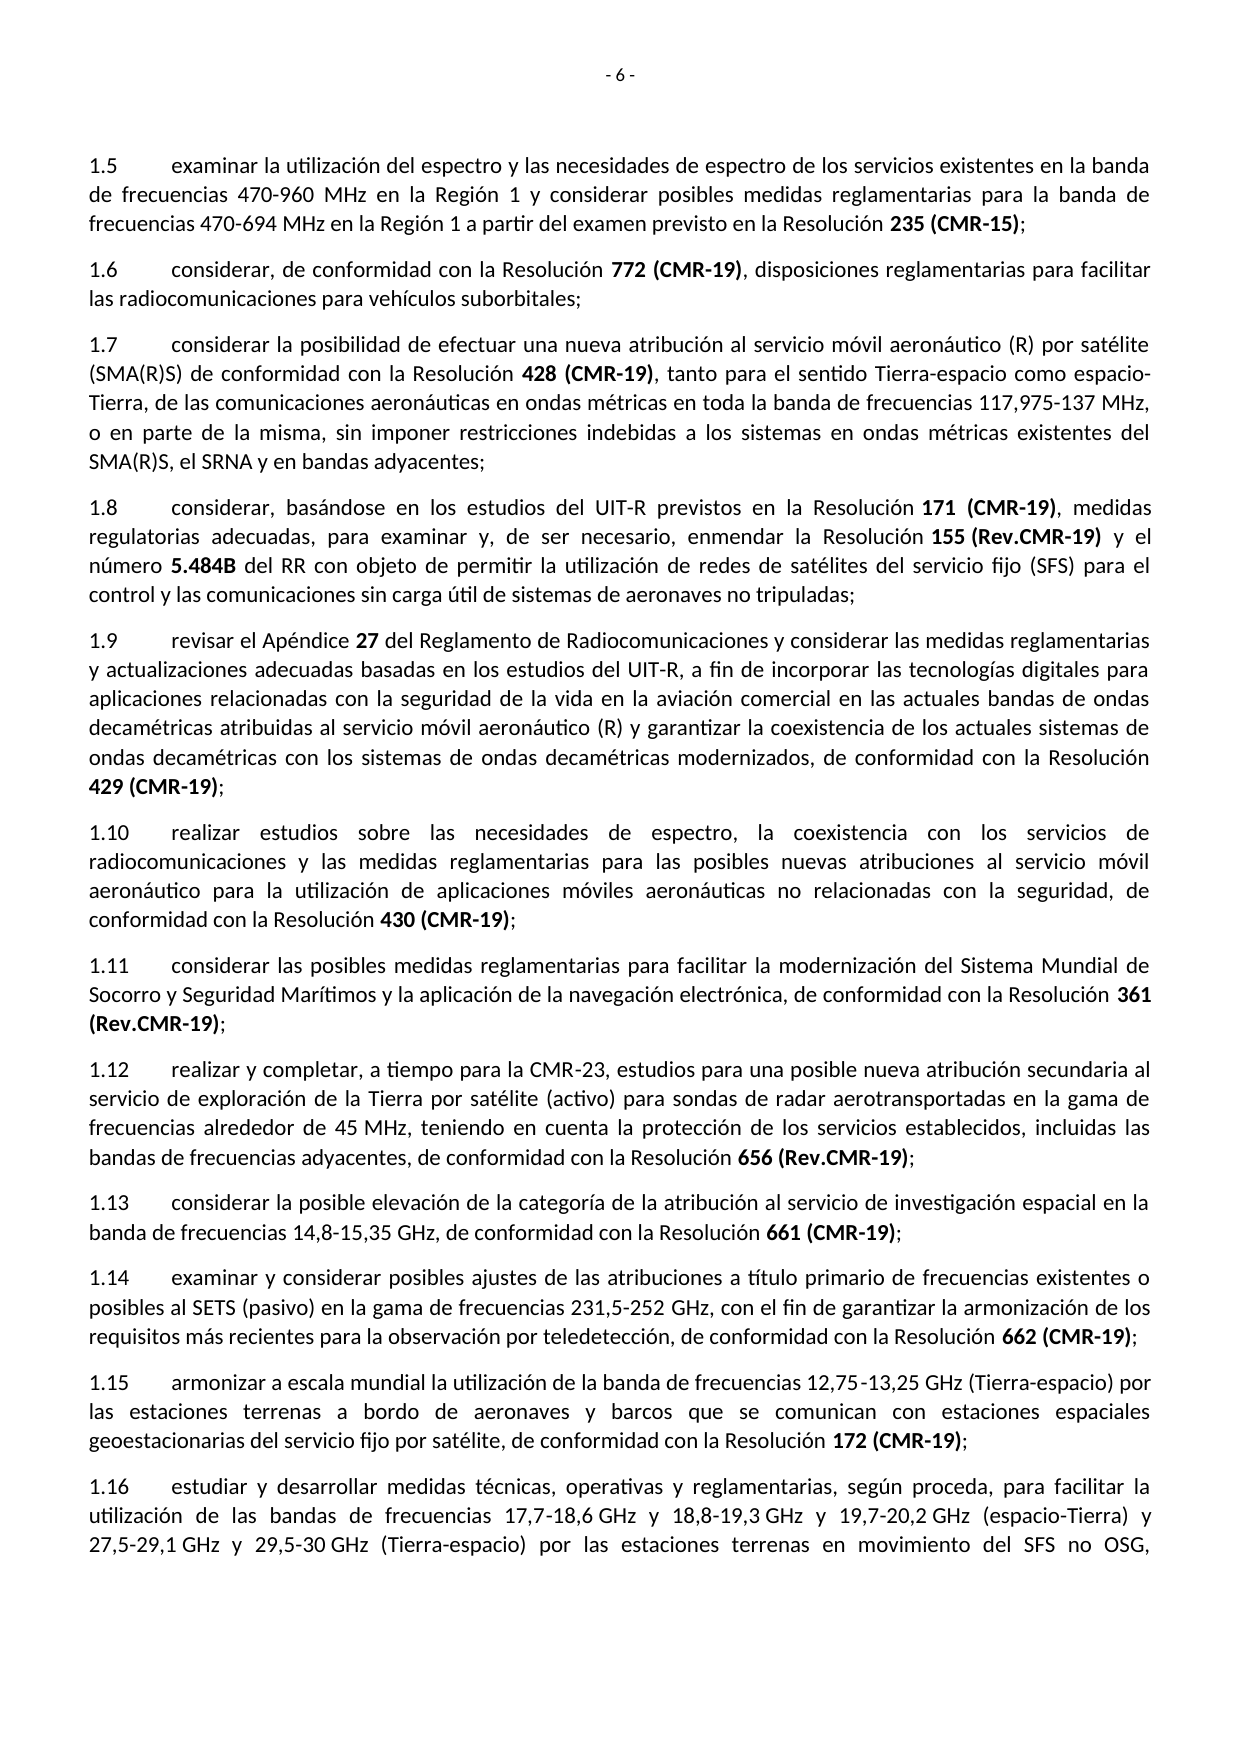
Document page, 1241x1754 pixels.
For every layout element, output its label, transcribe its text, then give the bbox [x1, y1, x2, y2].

text 1.15 armonizar a escala mundial la utilización de la banda de frecuencias 12,75-13,25 GHz (Tierra-espacio) por las estaciones terrenas a bordo de aeronaves y barcos que se comunican con estaciones espaciales geoestacionarias del servicio fijo por satélite, de conformidad con la Resolución 172 (CMR-19); [88, 1367, 1152, 1454]
text 1.7 considerar la posibilidad de efectuar una nueva atribución al servicio móvil aeronáutico (R) por satélite (SMA(R)S) de conformidad con la Resolución 428 (CMR-19), tanto para el sentido Tierra-espacio como espacio-Tierra, de las comunicaciones aeronáuticas en ondas métricas en toda la banda de frecuencias 117,975-137 MHz, o en parte de la misma, sin imponer restricciones indebidas a los sistemas en ondas métricas existentes del SMA(R)S, el SRNA y en bandas adyacentes; [88, 329, 1152, 475]
text 1.14 examinar y considerar posibles ajustes de las atribuciones a título primario de frecuencias existentes o posibles al SETS (pasivo) en la gama de frecuencias 231,5-252 GHz, con el fin de garantizar la armonización de los requisitos más recientes para la observación por teledetección, de conformidad con la Resolución 662 (CMR-19); [88, 1262, 1152, 1350]
text 1.10 realizar estudios sobre las necesidades de espectro, la coexistencia con los servicios de radiocomunicaciones y las medidas reglamentarias para las posibles nuevas atribuciones al servicio móvil aeronáutico para la utilización de aplicaciones móviles aeronáuticas no relacionadas con la seguridad, de conformidad con la Resolución 430 (CMR-19); [88, 817, 1152, 933]
text 1.9 revisar el Apéndice 27 del Reglamento de Radiocomunicaciones y considerar las medidas reglamentarias y actualizaciones adecuadas basadas en los estudios del UIT-R, a fin de incorporar las tecnologías digitales para aplicaciones relacionadas con la seguridad de la vida en la aviación comercial en las actuales bandas de ondas decamétricas atribuidas al servicio móvil aeronáutico (R) y garantizar la coexistencia de los actuales sistemas de ondas decamétricas con los sistemas de ondas decamétricas modernizados, de conformidad con la Resolución 429 (CMR-19); [88, 625, 1152, 800]
text 1.12 realizar y completar, a tiempo para la CMR-23, estudios para una posible nueva atribución secundaria al servicio de exploración de la Tierra por satélite (activo) para sondas de radar aerotransportadas en la gama de frecuencias alrededor de 45 MHz, teniendo en cuenta la protección de los servicios establecidos, incluidas las bandas de frecuencias adyacentes, de conformidad con la Resolución 656 (Rev.CMR-19); [88, 1054, 1152, 1171]
text 1.8 considerar, basándose en los estudios del UIT-R previstos en la Resolución 171 (CMR-19), medidas regulatorias adecuadas, para examinar y, de ser necesario, enmendar la Resolución 155 (Rev.CMR-19) y el número 5.484B del RR con objeto de permitir la utilización de redes de satélites del servicio fijo (SFS) para el control y las comunicaciones sin carga útil de sistemas de aeronaves no tripuladas; [88, 492, 1152, 608]
text 1.11 considerar las posibles medidas reglamentarias para facilitar la modernización del Sistema Mundial de Socorro y Seguridad Marítimos y la aplicación de la navegación electrónica, de conformidad con la Resolución 361 (Rev.CMR-19); [88, 950, 1152, 1037]
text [88, 1471, 1152, 1558]
text 1.13 considerar la posible elevación de la categoría de la atribución al servicio de investigación espacial en la banda de frecuencias 14,8-15,35 GHz, de conformidad con la Resolución 661 (CMR-19); [88, 1187, 1152, 1246]
text 1.5 examinar la utilización del espectro y las necesidades de espectro de los servicios existentes en la banda de frecuencias 470-960 MHz en la Región 1 y considerar posibles medidas reglamentarias para la banda de frecuencias 470-694 MHz en la Región 1 a partir del examen previsto en la Resolución 235 (CMR-15); [88, 150, 1152, 237]
text 1.6 considerar, de conformidad con la Resolución 772 (CMR-19), disposiciones reglamentarias para facilitar las radiocomunicaciones para vehículos suborbitales; [88, 254, 1152, 312]
